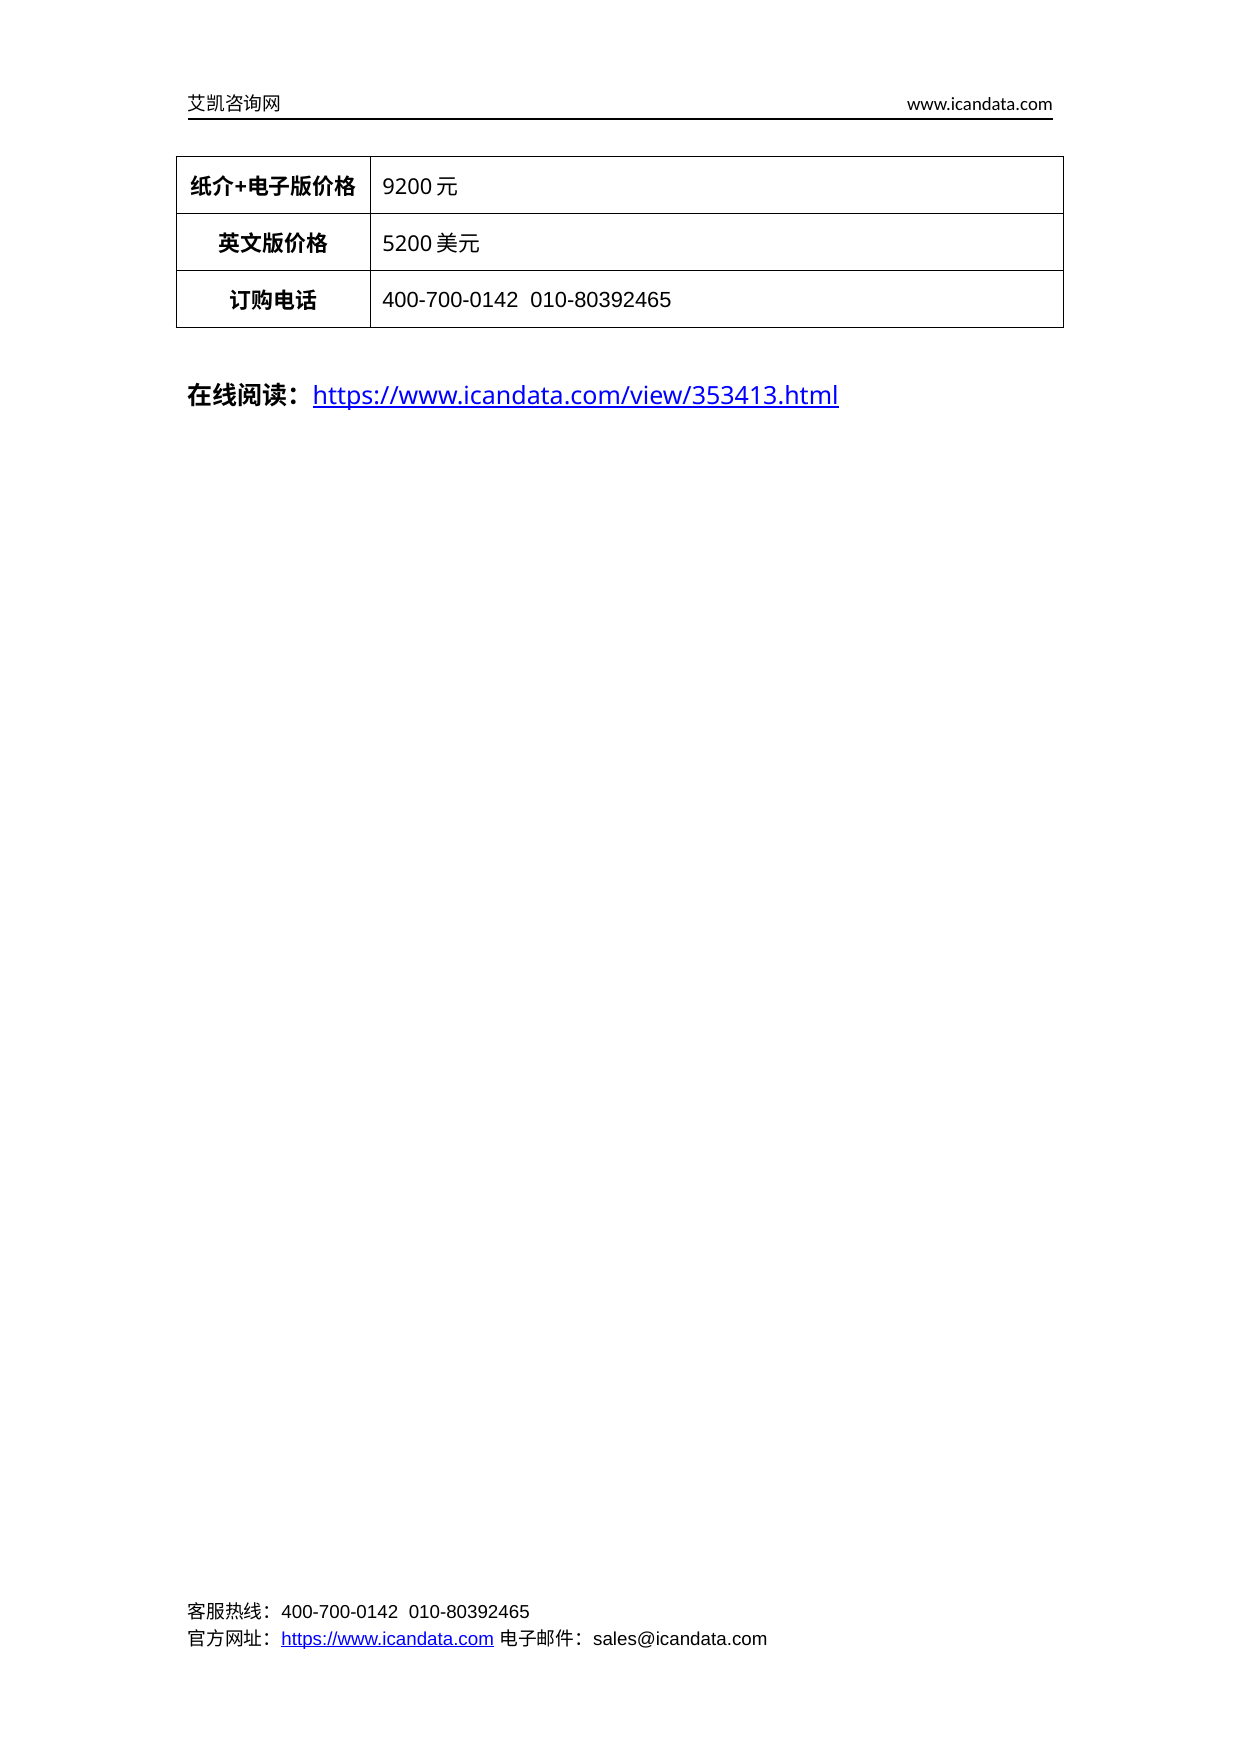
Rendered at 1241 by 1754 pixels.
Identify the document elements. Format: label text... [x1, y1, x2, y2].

table_cell 9200元 [371, 157, 1063, 213]
table_cell 5200美元 [371, 214, 1063, 270]
table_cell 订购电话 [177, 271, 370, 327]
table_cell 400-700-0142 010-80392465 [371, 271, 1063, 327]
text 在线阅读：https://www.icandata.com/view/353413.html [187, 361, 1053, 426]
table_cell 纸介+电子版价格 [177, 157, 370, 213]
table_cell 英文版价格 [177, 214, 370, 270]
